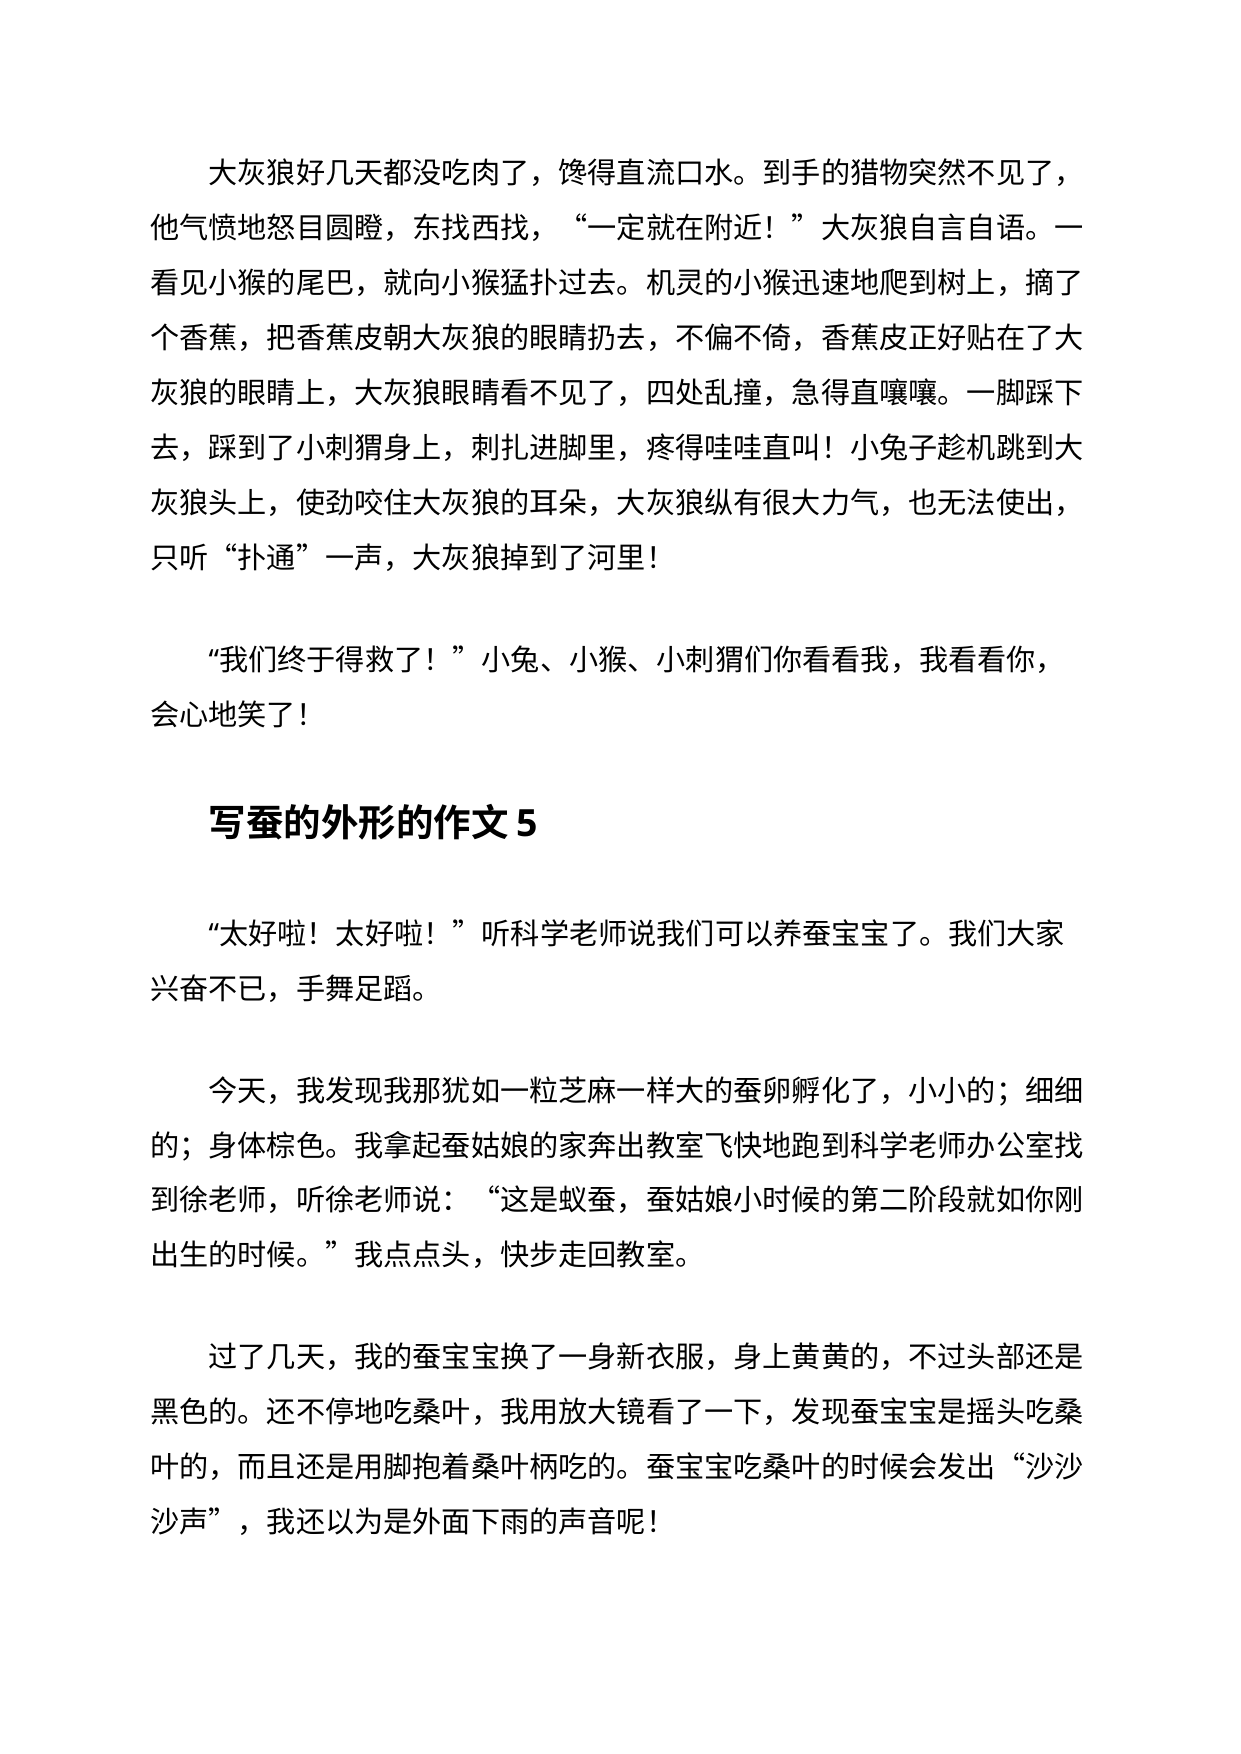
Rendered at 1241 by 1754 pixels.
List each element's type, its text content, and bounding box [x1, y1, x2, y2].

text 今天，我发现我那犹如一粒芝麻一样大的蚕卵孵化了，小小的；细细的；身体棕色。我拿起蚕姑娘的家奔出教室飞快地跑到科学老师办公室找到徐老师，听徐老师说：“这是蚁蚕，蚕姑娘小时候的第二阶段就如你刚出生的时候。”我点点头，快步走回教室。 [150, 1067, 1090, 1274]
text “太好啦！太好啦！”听科学老师说我们可以养蚕宝宝了。我们大家兴奋不已，手舞足蹈。 [150, 910, 1090, 1008]
text “我们终于得救了！”小兔、小猴、小刺猬们你看看我，我看看你，会心地笑了！ [150, 636, 1090, 733]
text 写蚕的外形的作文5 [150, 793, 1090, 847]
text 大灰狼好几天都没吃肉了，馋得直流口水。到手的猎物突然不见了，他气愤地怒目圆瞪，东找西找，“一定就在附近！”大灰狼自言自语。一看见小猴的尾巴，就向小猴猛扑过去。机灵的小猴迅速地爬到树上，摘了个香蕉，把香蕉皮朝大灰狼的眼睛扔去，不偏不倚，香蕉皮正好贴在了大灰狼的眼睛上，大灰狼眼睛看不见了，四处乱撞，急得直嚷嚷。一脚踩下去，踩到了小刺猬身上，刺扎进脚里，疼得哇哇直叫！小兔子趁机跳到大灰狼头上，使劲咬住大灰狼的耳朵，大灰狼纵有很大力气，也无法使出，只听“扑通”一声，大灰狼掉到了河里！ [150, 150, 1090, 577]
text 过了几天，我的蚕宝宝换了一身新衣服，身上黄黄的，不过头部还是黑色的。还不停地吃桑叶，我用放大镜看了一下，发现蚕宝宝是摇头吃桑叶的，而且还是用脚抱着桑叶柄吃的。蚕宝宝吃桑叶的时候会发出“沙沙沙声”，我还以为是外面下雨的声音呢！ [150, 1334, 1090, 1541]
